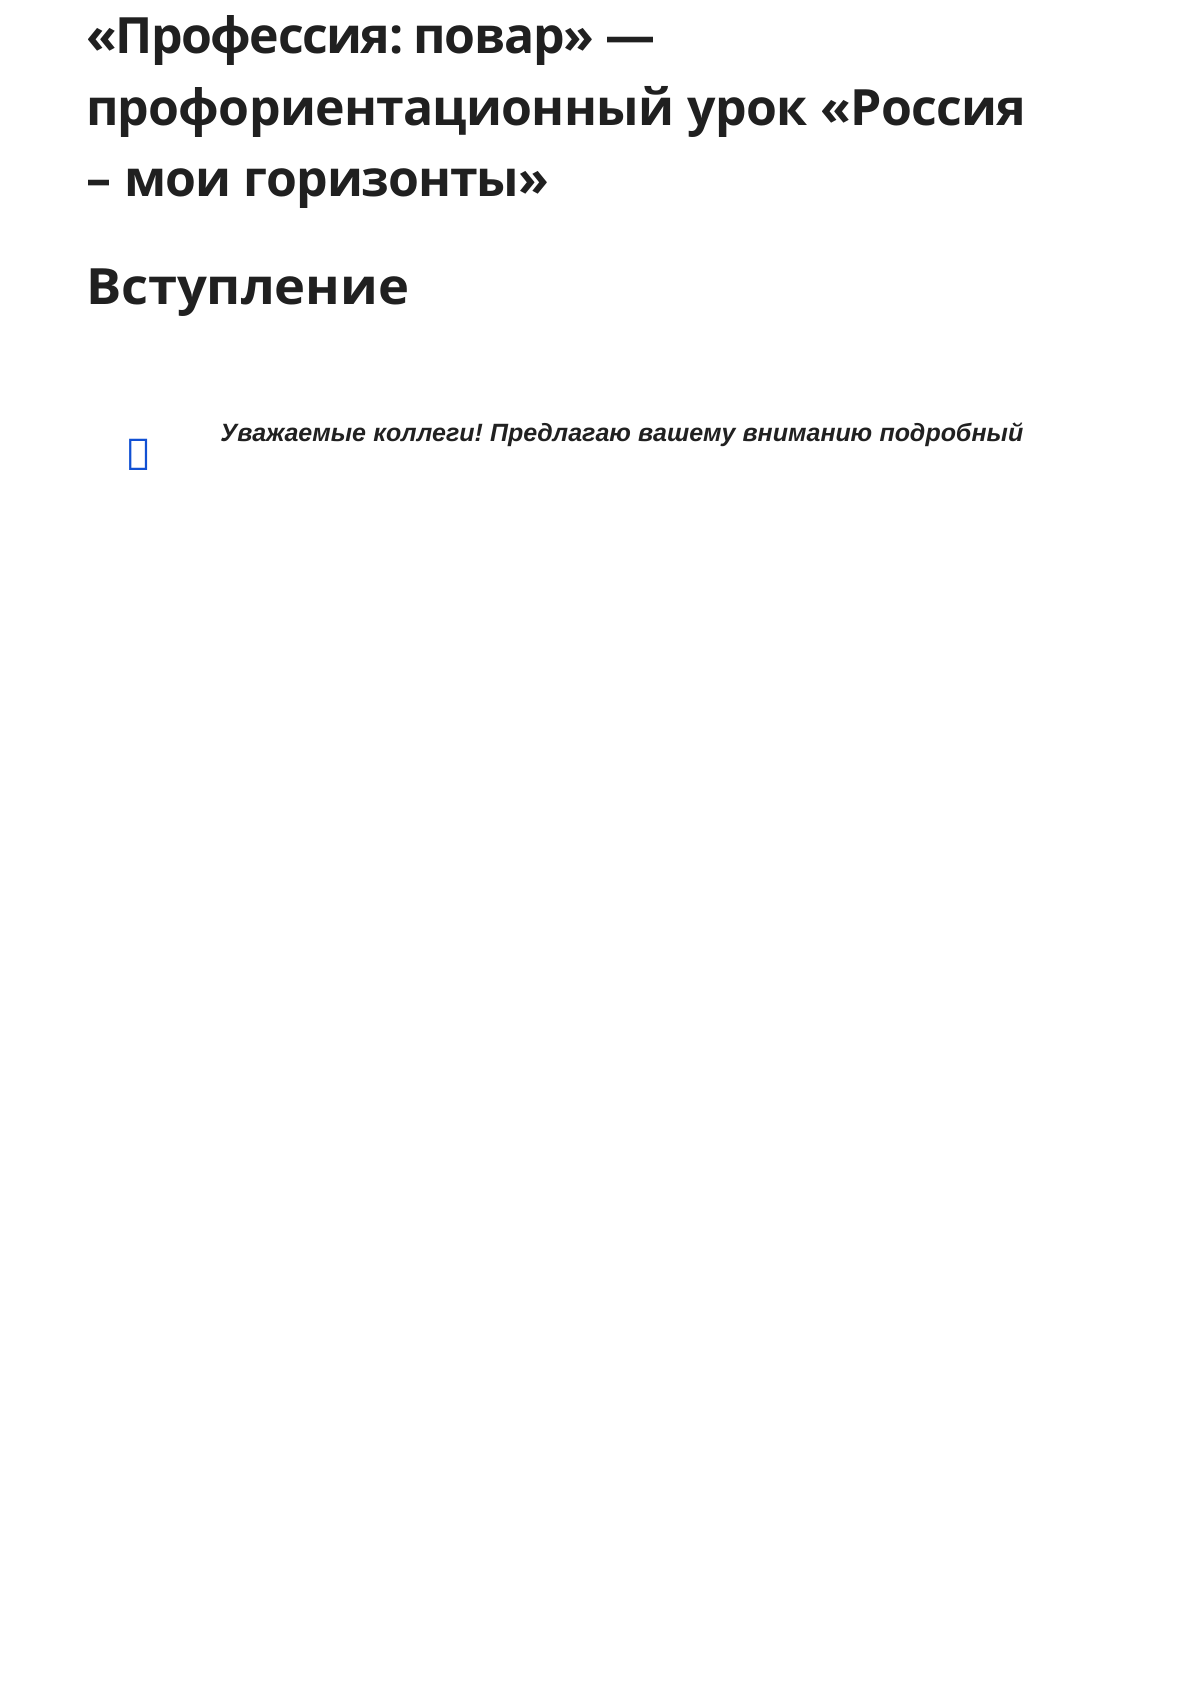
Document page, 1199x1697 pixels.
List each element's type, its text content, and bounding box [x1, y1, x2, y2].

text Вступление [86, 251, 1199, 319]
subtitle «Профессия: повар» — профориентационный урок «Россия – мои горизонты» [86, 0, 1049, 211]
text  Уважаемые коллеги! Предлагаю вашему вниманию подробный [125, 395, 1199, 483]
